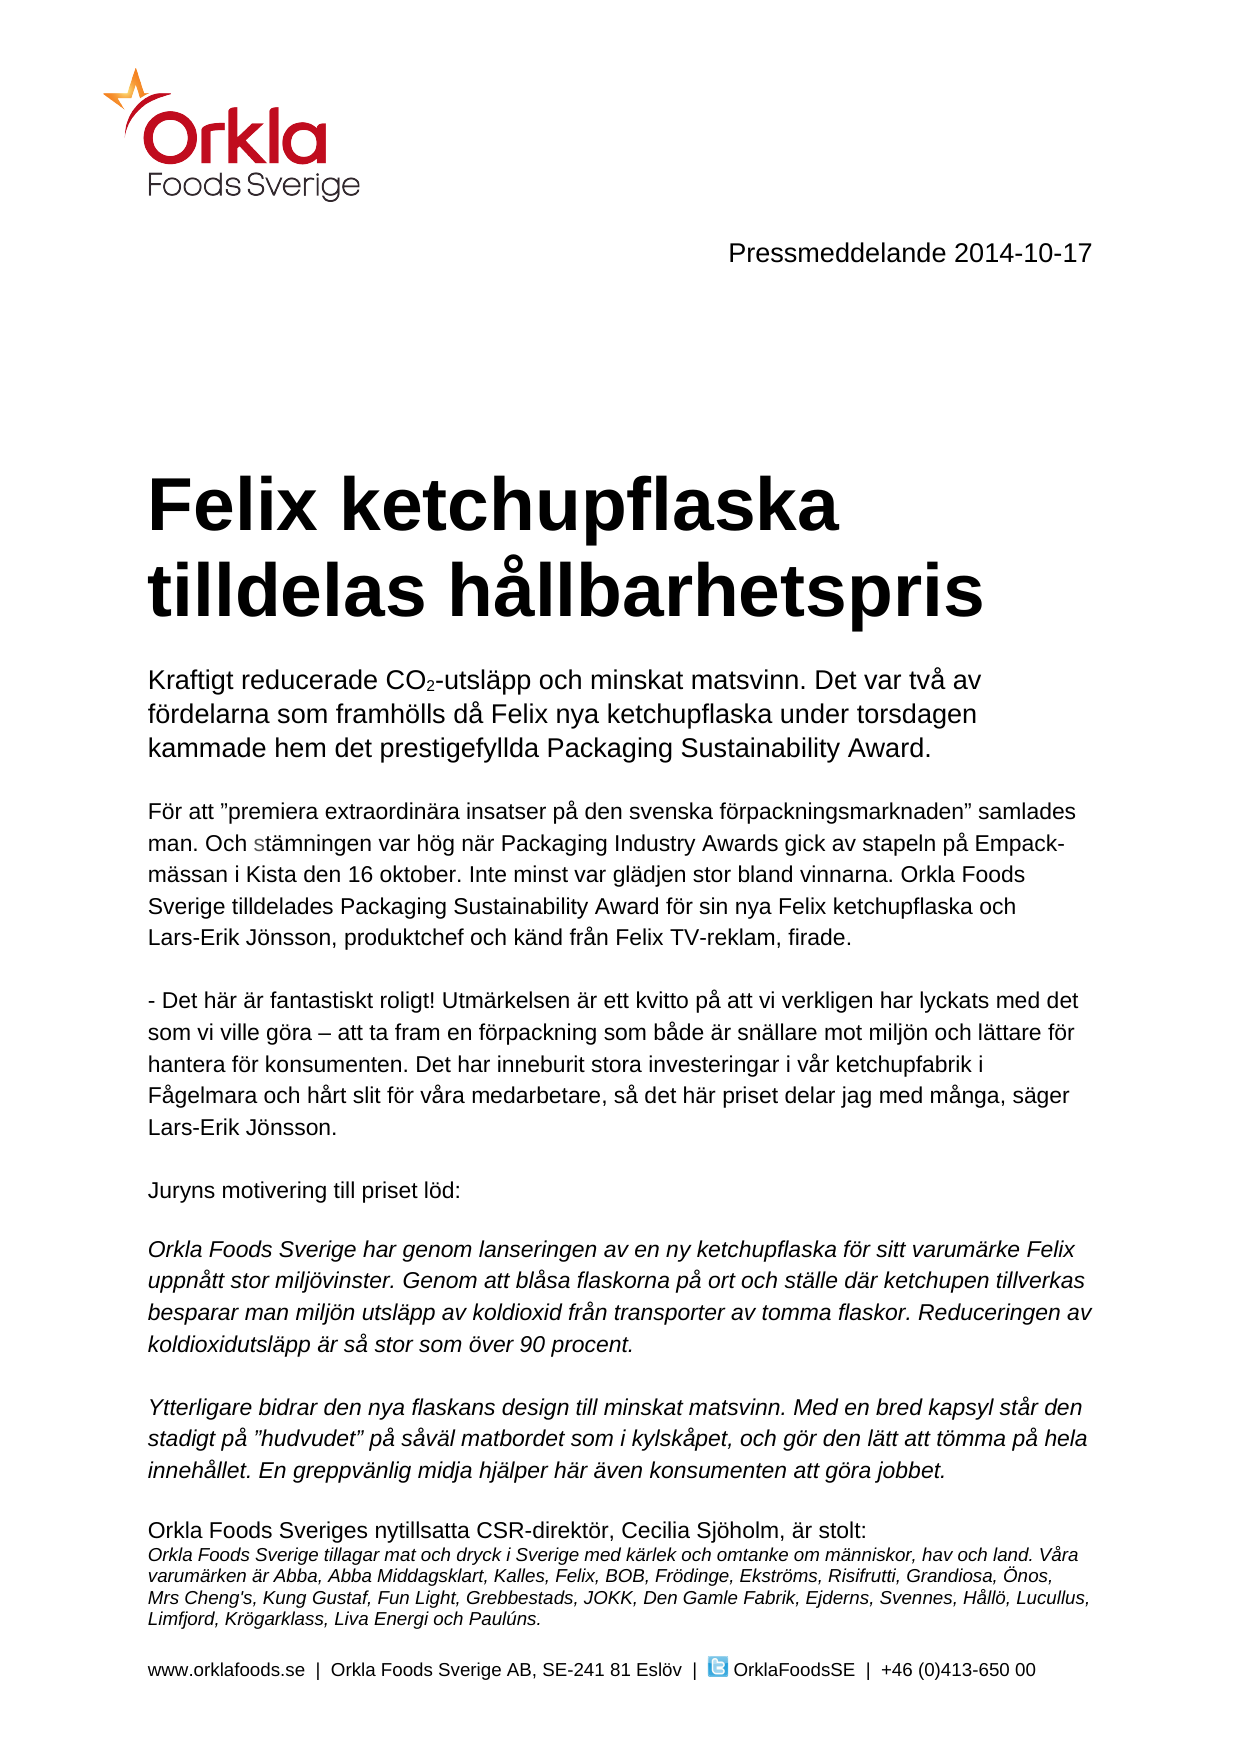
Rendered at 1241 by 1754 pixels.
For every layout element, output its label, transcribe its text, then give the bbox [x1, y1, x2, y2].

picture [707, 1656, 729, 1677]
text Ytterligare bidrar den nya flaskans design till minskat matsvinn. Med en bred kapsyl står den stadigt på ”hudvudet” på såväl matbordet som i kylskåpet, och gör den lätt att tömma på hela innehållet. En greppvänlig midja hjälper här även konsumenten att göra jobbet. [148, 1394, 1092, 1483]
text För att ”premiera extraordinära insatser på den svenska förpackningsmarknaden” samlades man. Och stämningen var hög när Packaging Industry Awards gick av stapeln på Empack-mässan i Kista den 16 oktober. Inte minst var glädjen stor bland vinnarna. Orkla Foods Sverige tilldelades Packaging Sustainability Award för sin nya Felix ketchupflaska och Lars-Erik Jönsson, produktchef och känd från Felix TV-reklam, firade. [148, 798, 1092, 951]
text Felix ketchupflaska tilldelas hållbarhetspris [148, 460, 1092, 632]
text Orkla Foods Sveriges nytillsatta CSR-direktör, Cecilia Sjöholm, är stolt: [148, 1516, 1092, 1543]
text Juryns motivering till priset löd: [148, 1177, 1092, 1203]
text Kraftigt reducerade CO2-utsläpp och minskat matsvinn. Det var två av fördelarna som framhölls då Felix nya ketchupflaska under torsdagen kammade hem det prestigefyllda Packaging Sustainability Award. [148, 664, 1092, 764]
text Pressmeddelande 2014-10-17 [148, 236, 1092, 301]
text - Det här är fantastiskt roligt! Utmärkelsen är ett kvitto på att vi verkligen har lyckats med det som vi ville göra – att ta fram en förpackning som både är snällare mot miljön och lättare för hantera för konsumenten. Det har inneburit stora investeringar i vår ketchupfabrik i Fågelmara och hårt slit för våra medarbetare, så det här priset delar jag med många, säger Lars-Erik Jönsson. [148, 987, 1092, 1140]
picture [103, 68, 360, 202]
text Orkla Foods Sverige har genom lanseringen av en ny ketchupflaska för sitt varumärke Felix uppnått stor miljövinster. Genom att blåsa flaskorna på ort och ställe där ketchupen tillverkas besparar man miljön utsläpp av koldioxid från transporter av tomma flaskor. Reduceringen av koldioxidutsläpp är så stor som över 90 procent. [148, 1236, 1092, 1357]
